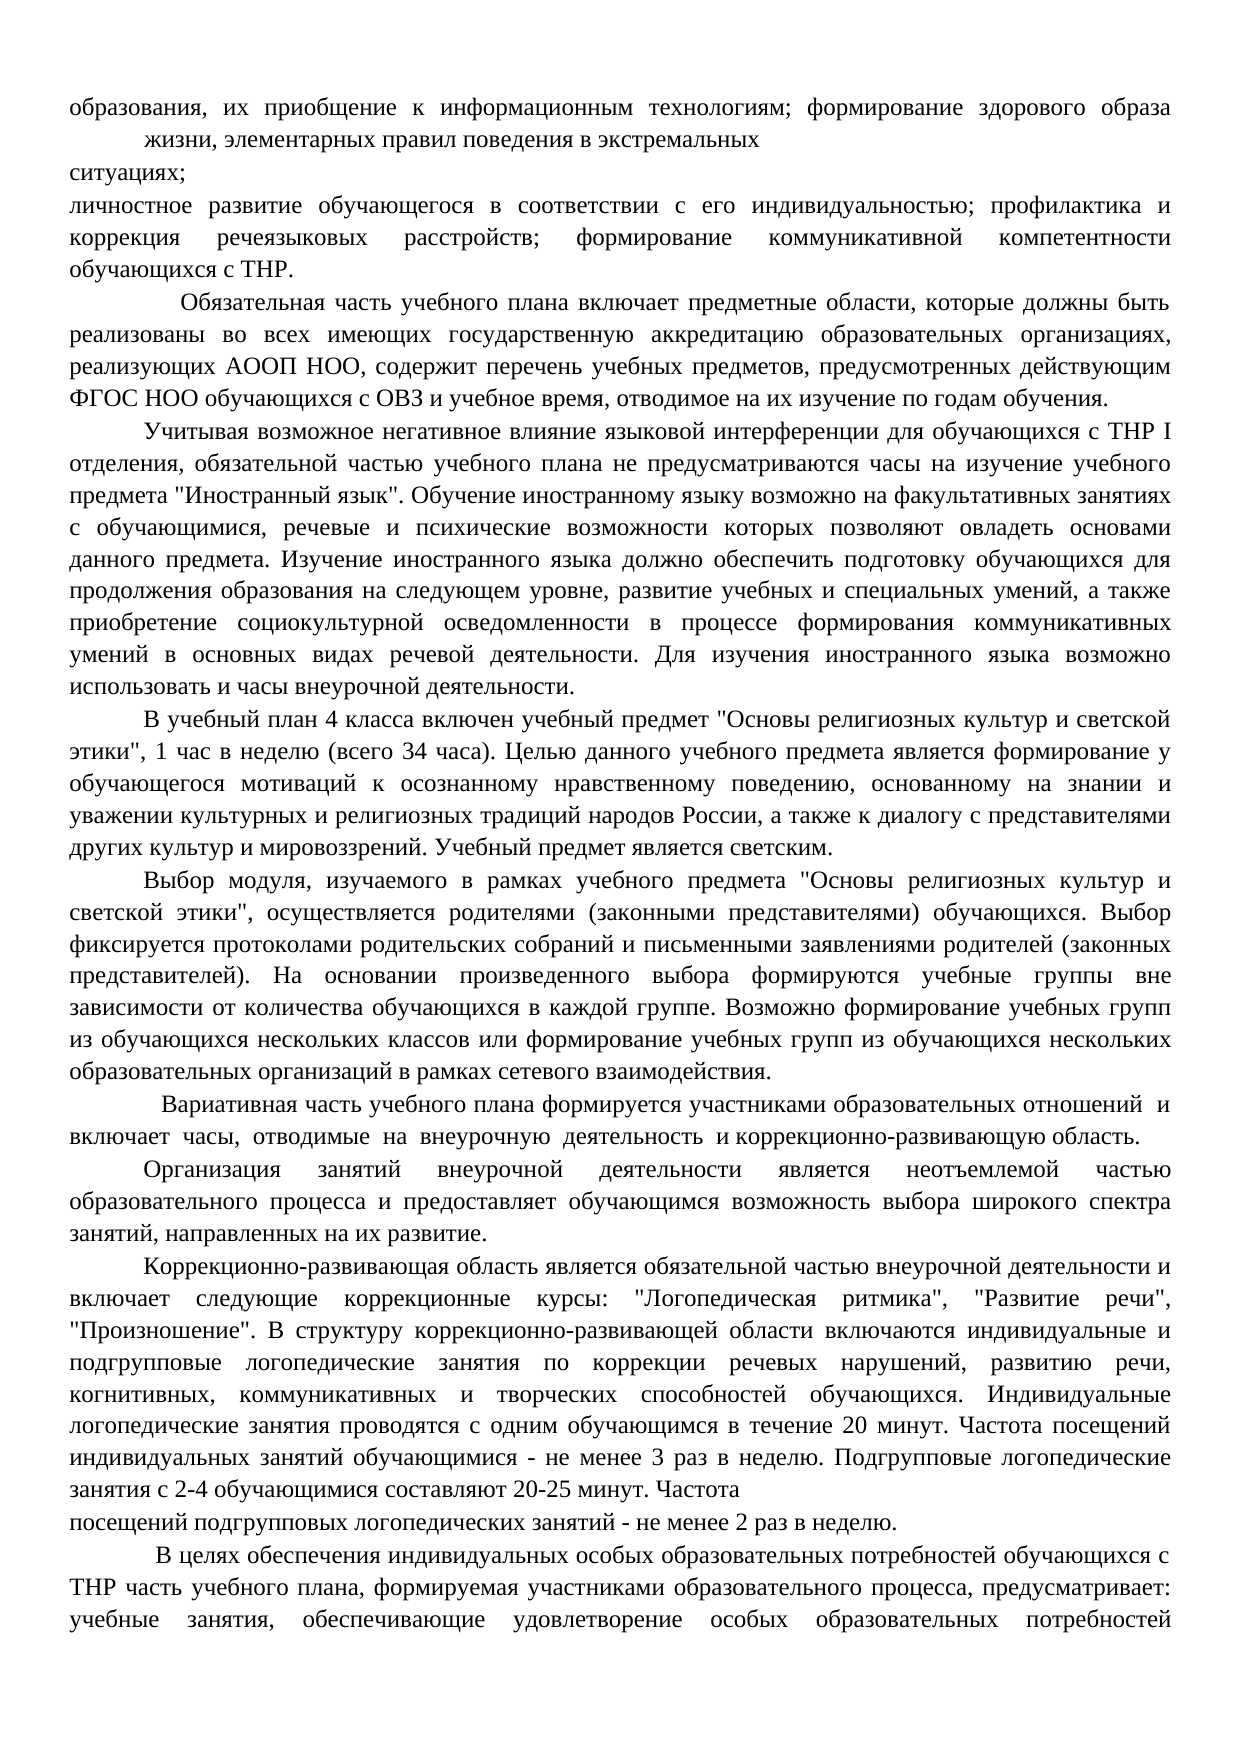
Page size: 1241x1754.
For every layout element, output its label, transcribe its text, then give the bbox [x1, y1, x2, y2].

text посещений подгрупповых логопедических занятий - не менее 2 раз в неделю. [69, 1507, 1172, 1536]
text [69, 1541, 1172, 1633]
text Организация занятий внеурочной деятельности является неотъемлемой частью образовательного процесса и предоставляет обучающимся возможность выбора широкого спектра занятий, направленных на их развитие. [69, 1154, 1172, 1247]
text Коррекционно-развивающая область является обязательной частью внеурочной деятельности и включает следующие коррекционные курсы: "Логопедическая ритмика", "Развитие речи", "Произношение". В структуру коррекционно-развивающей области включаются индивидуальные и подгрупповые логопедические занятия по коррекции речевых нарушений, развитию речи, когнитивных, коммуникативных и творческих способностей обучающихся. Индивидуальные логопедические занятия проводятся с одним обучающимся в течение 20 минут. Частота посещений индивидуальных занятий обучающимися - не менее 3 раз в неделю. Подгрупповые логопедические занятия с 2-4 обучающимися составляют 20-25 минут. Частота [69, 1251, 1172, 1503]
text В учебный план 4 класса включен учебный предмет "Основы религиозных культур и светской этики", 1 час в неделю (всего 34 часа). Целью данного учебного предмета является формирование у обучающегося мотиваций к осознанному нравственному поведению, основанному на знании и уважении культурных и религиозных традиций народов России, а также к диалогу с представителями других культур и мировоззрений. Учебный предмет является светским. [69, 704, 1172, 861]
text образования, их приобщение к информационным технологиям; формирование здорового образа жизни, элементарных правил поведения в экстремальных [69, 92, 1172, 153]
text личностное развитие обучающегося в соответствии с его индивидуальностью; профилактика и коррекция речеязыковых расстройств; формирование коммуникативной компетентности обучающихся с ТНР. [69, 191, 1172, 283]
text Выбор модуля, изучаемого в рамках учебного предмета "Основы религиозных культур и светской этики", осуществляется родителями (законными представителями) обучающихся. Выбор фиксируется протоколами родительских собраний и письменными заявлениями родителей (законных представителей). На основании произведенного выбора формируются учебные группы вне зависимости от количества обучающихся в каждой группе. Возможно формирование учебных групп из обучающихся нескольких классов или формирование учебных групп из обучающихся нескольких образовательных организаций в рамках сетевого взаимодействия. [69, 865, 1172, 1085]
text Вариативная часть учебного плана формируется участниками образовательных отношений и включает часы, отводимые на внеурочную деятельность и коррекционно-развивающую область. [69, 1089, 1172, 1150]
text ситуациях; [69, 157, 1172, 186]
text Обязательная часть учебного плана включает предметные области, которые должны быть реализованы во всех имеющих государственную аккредитацию образовательных организациях, реализующих АООП НОО, содержит перечень учебных предметов, предусмотренных действующим ФГОС НОО обучающихся с ОВЗ и учебное время, отводимое на их изучение по годам обучения. [69, 287, 1172, 412]
text Учитывая возможное негативное влияние языковой интерференции для обучающихся с ТНР I отделения, обязательной частью учебного плана не предусматриваются часы на изучение учебного предмета "Иностранный язык". Обучение иностранному языку возможно на факультативных занятиях с обучающимися, речевые и психические возможности которых позволяют овладеть основами данного предмета. Изучение иностранного языка должно обеспечить подготовку обучающихся для продолжения образования на следующем уровне, развитие учебных и специальных умений, а также приобретение социокультурной осведомленности в процессе формирования коммуникативных умений в основных видах речевой деятельности. Для изучения иностранного языка возможно использовать и часы внеурочной деятельности. [69, 416, 1172, 700]
